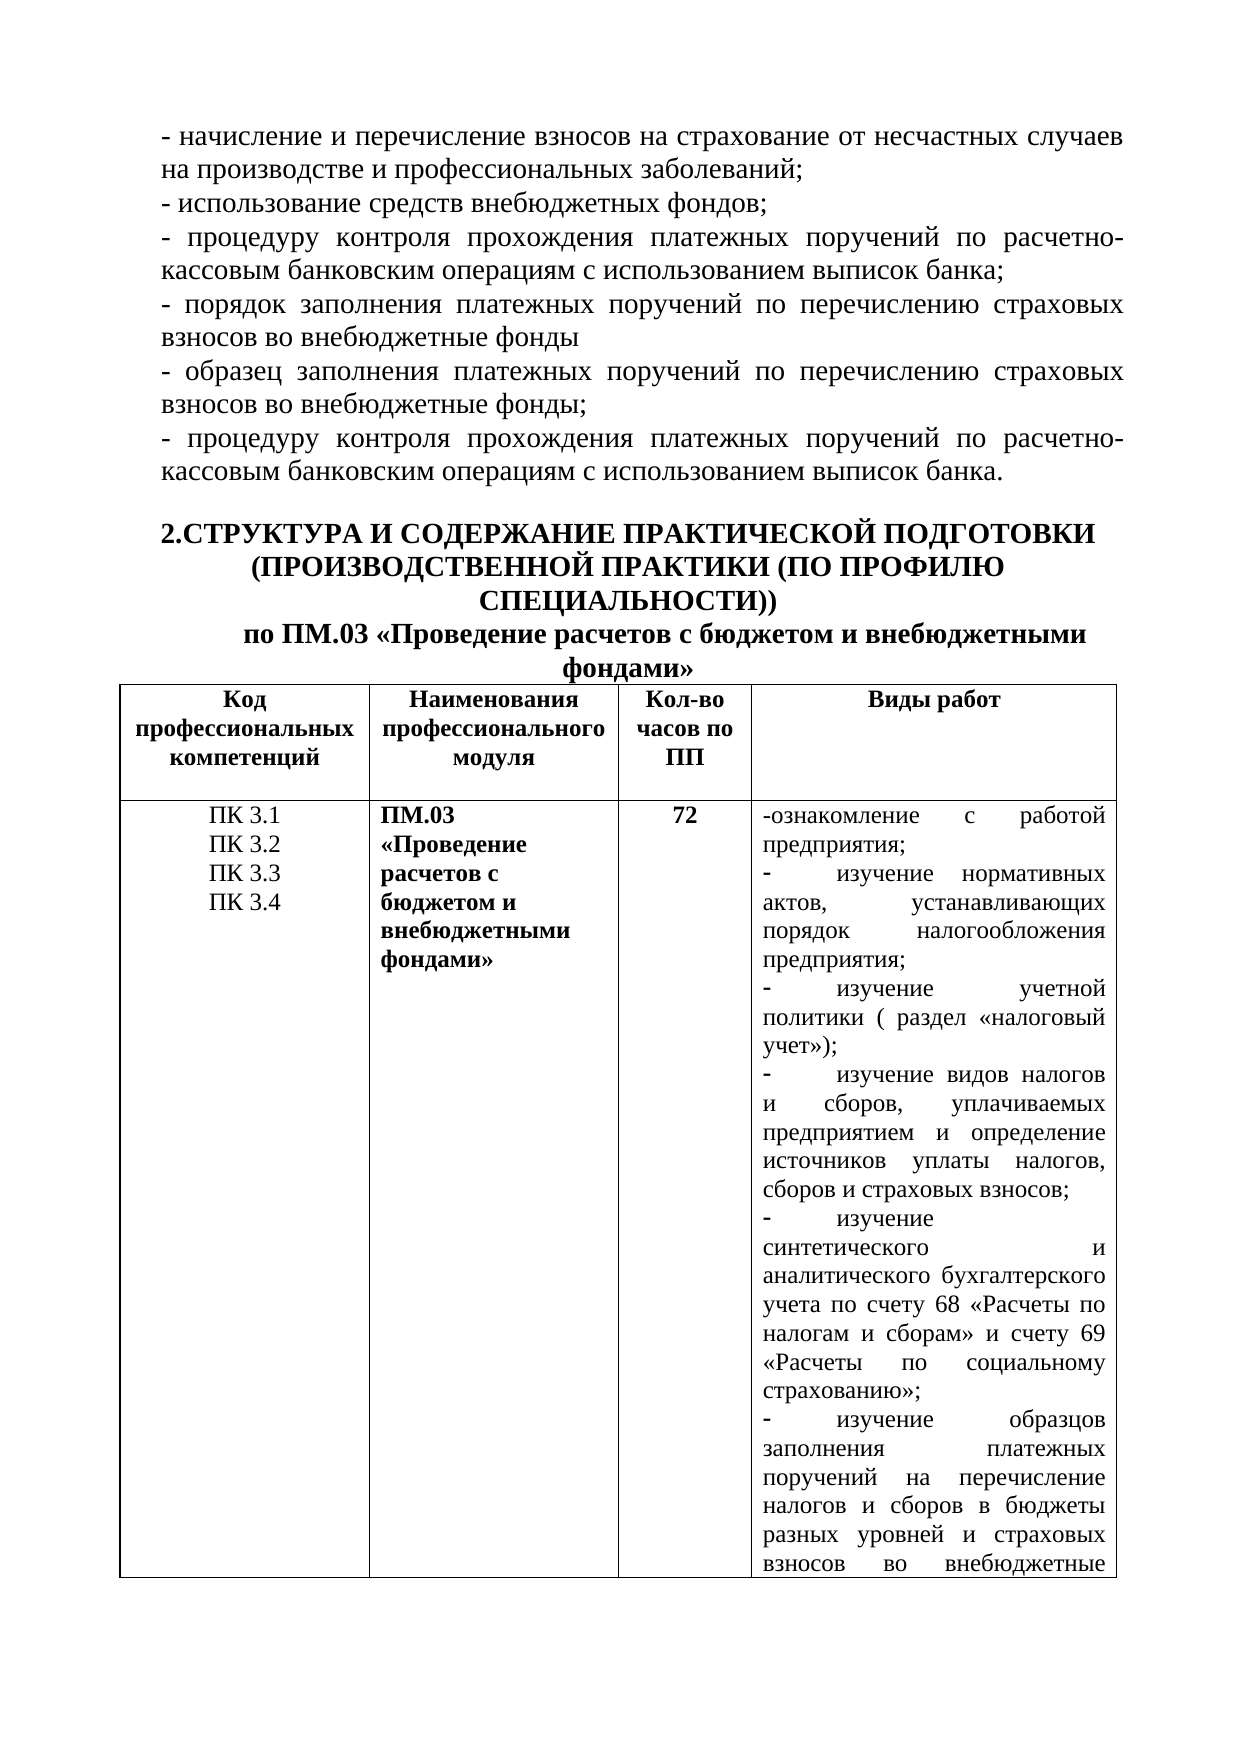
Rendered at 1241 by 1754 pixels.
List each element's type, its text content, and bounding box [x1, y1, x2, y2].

text - процедуру контроля прохождения платежных поручений по расчетно-кассовым банковским операциям с использованием выписок банка. [161, 420, 1125, 487]
text - порядок заполнения платежных поручений по перечислению страховых взносов во внебюджетные фонды [161, 286, 1125, 353]
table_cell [121, 801, 369, 1577]
table_header Код профессиональных компетенций [121, 685, 369, 799]
text - начисление и перечисление взносов на страхование от несчастных случаев на производстве и профессиональных заболеваний; [161, 118, 1125, 185]
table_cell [752, 801, 1116, 1577]
text по ПМ.03 «Проведение расчетов с бюджетом и внебюджетными фондами» [131, 616, 1125, 683]
table_header Виды работ [752, 685, 1116, 799]
text - образец заполнения платежных поручений по перечислению страховых взносов во внебюджетные фонды; [161, 353, 1125, 420]
text - процедуру контроля прохождения платежных поручений по расчетно-кассовым банковским операциям с использованием выписок банка; [161, 219, 1125, 286]
text - использование средств внебюджетных фондов; [161, 185, 1125, 219]
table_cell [370, 801, 618, 1577]
subtitle 2.СТРУКТУРА И СОДЕРЖАНИЕ ПРАКТИЧЕСКОЙ ПОДГОТОВКИ (ПРОИЗВОДСТВЕННОЙ ПРАКТИКИ (ПО ПРОФИЛЮ СПЕЦИАЛЬНОСТИ)) [131, 516, 1125, 616]
table_header Наименования профессионального модуля [370, 685, 618, 799]
table_cell 72 [619, 801, 751, 1577]
table_header Кол-во часов по ПП [619, 685, 751, 799]
